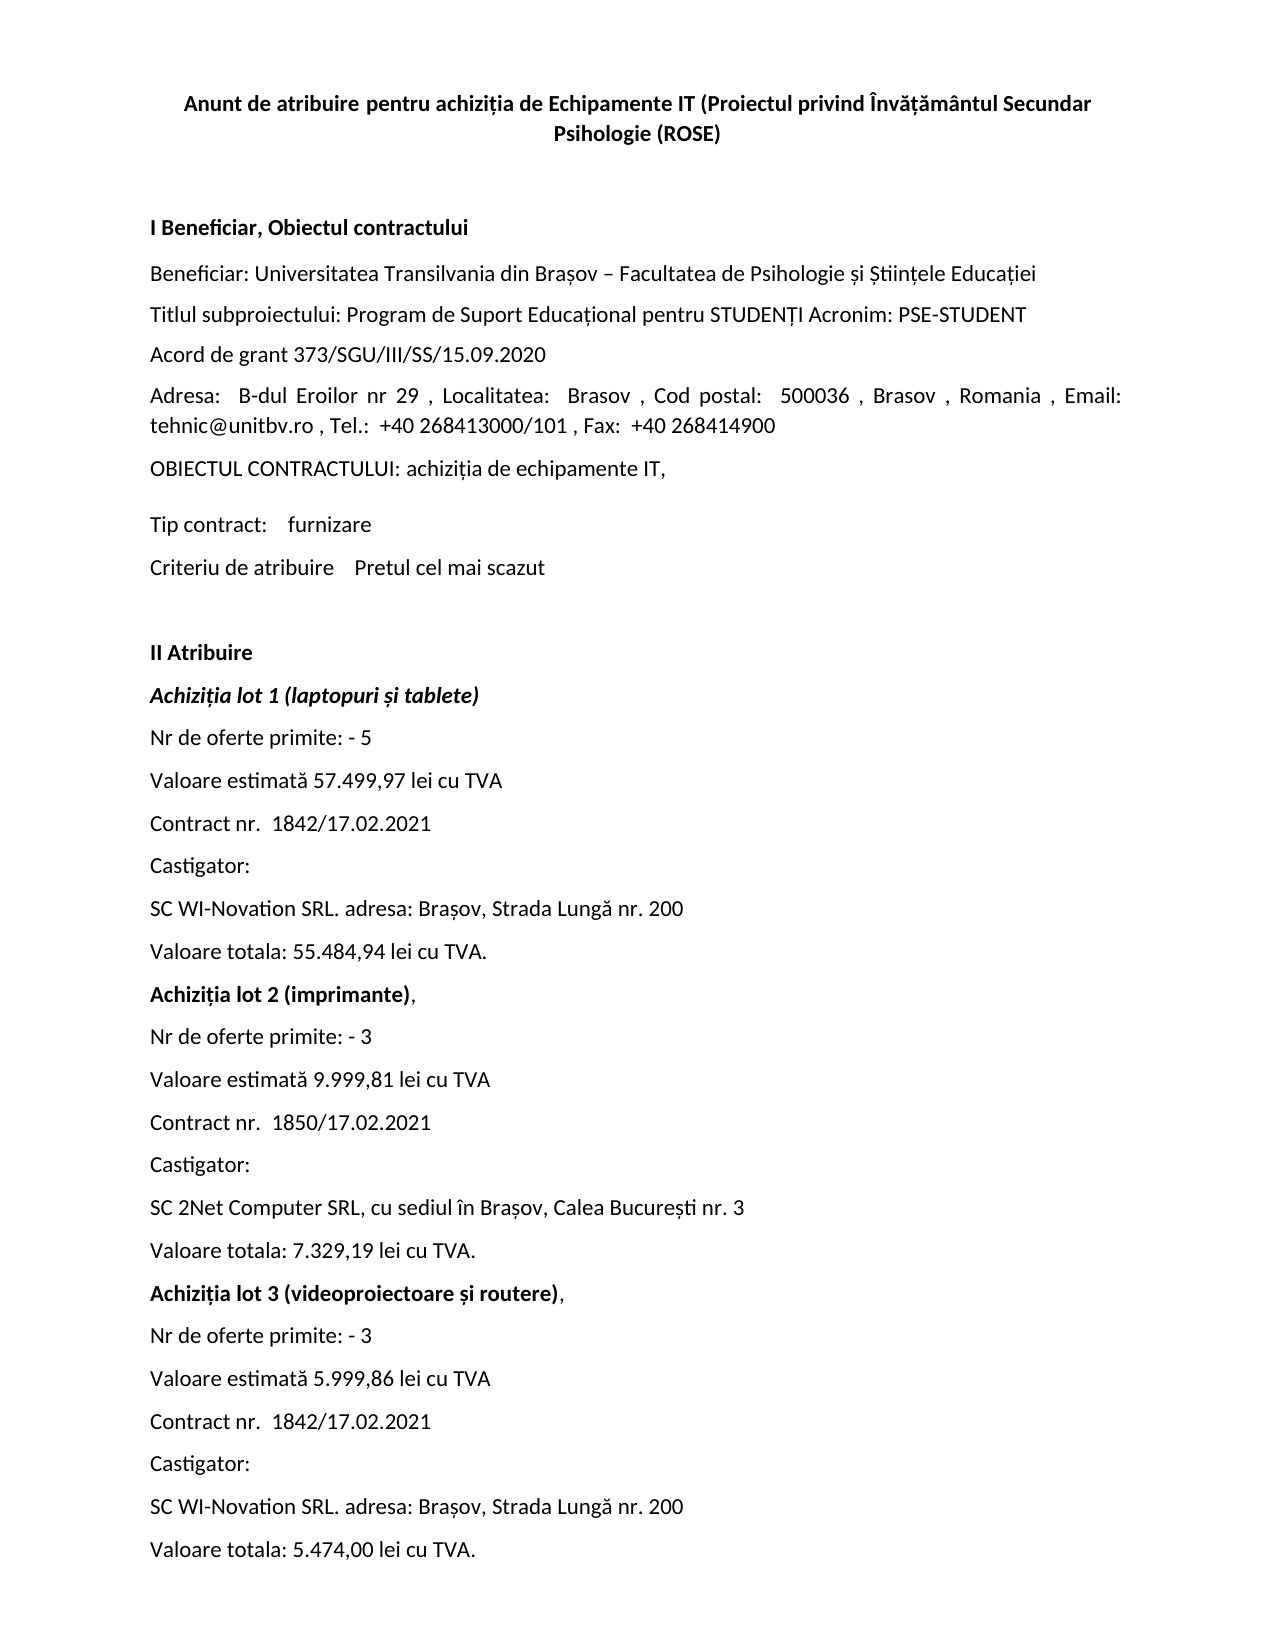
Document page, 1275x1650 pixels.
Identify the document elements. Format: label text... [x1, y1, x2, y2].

text Tip contract: furnizare [150, 510, 1125, 538]
text SC 2Net Computer SRL, cu sediul în Brașov, Calea București nr. 3 [150, 1193, 1125, 1221]
text Valoare estimată 5.999,86 lei cu TVA [150, 1364, 1125, 1392]
text SC WI-Novation SRL. adresa: Brașov, Strada Lungă nr. 200 [150, 894, 1125, 922]
text Valoare totala: 5.474,00 lei cu TVA. [150, 1535, 1125, 1563]
text OBIECTUL CONTRACTULUI: achiziția de echipamente IT, [150, 454, 1125, 482]
text Castigator: [150, 1151, 1125, 1179]
text Valoare estimată 57.499,97 lei cu TVA [150, 766, 1125, 794]
text Valoare totala: 55.484,94 lei cu TVA. [150, 937, 1125, 965]
text SC WI-Novation SRL. adresa: Brașov, Strada Lungă nr. 200 [150, 1492, 1125, 1520]
text Castigator: [150, 852, 1125, 880]
text Contract nr. 1842/17.02.2021 [150, 1407, 1125, 1435]
text Valoare totala: 7.329,19 lei cu TVA. [150, 1236, 1125, 1264]
text Titlul subproiectului: Program de Suport Educațional pentru STUDENȚI Acronim: PSE-STUDENT [150, 300, 1125, 328]
text Castigator: [150, 1449, 1125, 1478]
text Adresa: B-dul Eroilor nr 29 , Localitatea: Brasov , Cod postal: 500036 , Brasov , Romania , Email: tehnic@unitbv.ro , Tel.: +40 268413000/101 , Fax: +40 268414900 [150, 381, 1125, 439]
text Valoare estimată 9.999,81 lei cu TVA [150, 1065, 1125, 1093]
text Achiziția lot 3 (videoproiectoare și routere), [150, 1279, 1125, 1307]
text I Beneficiar, Obiectul contractului [150, 213, 1125, 241]
text Beneficiar: Universitatea Transilvania din Brașov – Facultatea de Psihologie și Științele Educației [150, 259, 1125, 287]
text Nr de oferte primite: - 3 [150, 1022, 1125, 1051]
text Contract nr. 1842/17.02.2021 [150, 809, 1125, 837]
text Contract nr. 1850/17.02.2021 [150, 1108, 1125, 1136]
text Nr de oferte primite: - 5 [150, 723, 1125, 752]
text Achiziția lot 1 (laptopuri și tablete) [150, 681, 1125, 709]
text Nr de oferte primite: - 3 [150, 1321, 1125, 1349]
text Acord de grant 373/SGU/III/SS/15.09.2020 [150, 341, 1125, 368]
text Anunt de atribuire pentru achiziția de Echipamente IT (Proiectul privind Învățământul Secundar Psihologie (ROSE) [150, 89, 1125, 147]
text Criteriu de atribuire Pretul cel mai scazut [150, 553, 1125, 581]
text II Atribuire [150, 638, 1125, 666]
text Achiziția lot 2 (imprimante), [150, 980, 1125, 1008]
